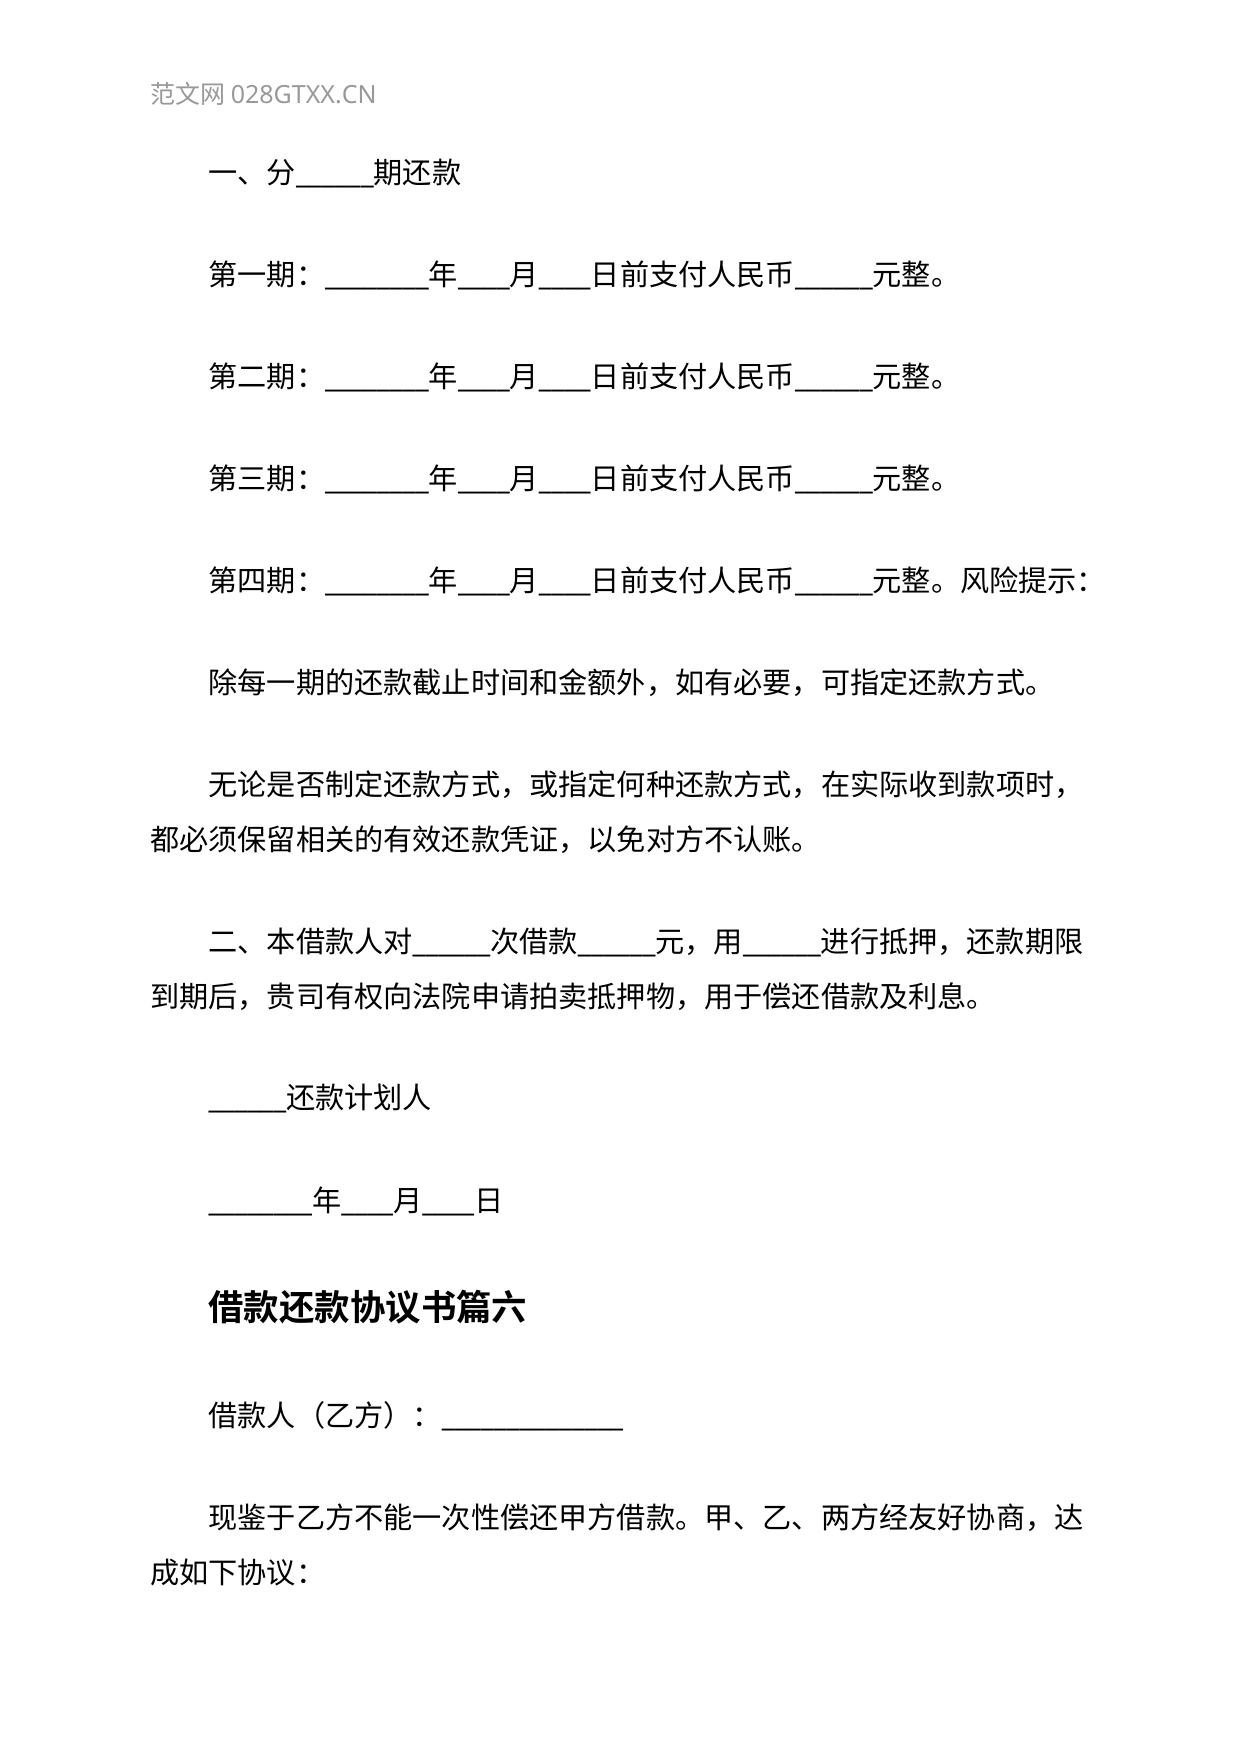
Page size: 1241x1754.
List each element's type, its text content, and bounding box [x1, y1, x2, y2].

text ________年____月____日 [150, 1177, 1090, 1219]
text 二、本借款人对______次借款______元，用______进行抵押，还款期限到期后，贵司有权向法院申请拍卖抵押物，用于偿还借款及利息。 [150, 918, 1090, 1016]
text 现鉴于乙方不能一次性偿还甲方借款。甲、乙、两方经友好协商，达成如下协议： [150, 1494, 1090, 1592]
text 第二期：________年____月____日前支付人民币______元整。 [150, 354, 1090, 396]
text 一、分______期还款 [150, 150, 1090, 192]
text 借款人（乙方）：______________ [150, 1392, 1090, 1435]
text 借款还款协议书篇六 [150, 1279, 1090, 1330]
text 无论是否制定还款方式，或指定何种还款方式，在实际收到款项时，都必须保留相关的有效还款凭证，以免对方不认账。 [150, 762, 1090, 859]
text 第一期：________年____月____日前支付人民币______元整。 [150, 252, 1090, 294]
text 第四期：________年____月____日前支付人民币______元整。风险提示： [150, 558, 1090, 600]
text 第三期：________年____月____日前支付人民币______元整。 [150, 456, 1090, 498]
text 除每一期的还款截止时间和金额外，如有必要，可指定还款方式。 [150, 660, 1090, 702]
text ______还款计划人 [150, 1075, 1090, 1117]
